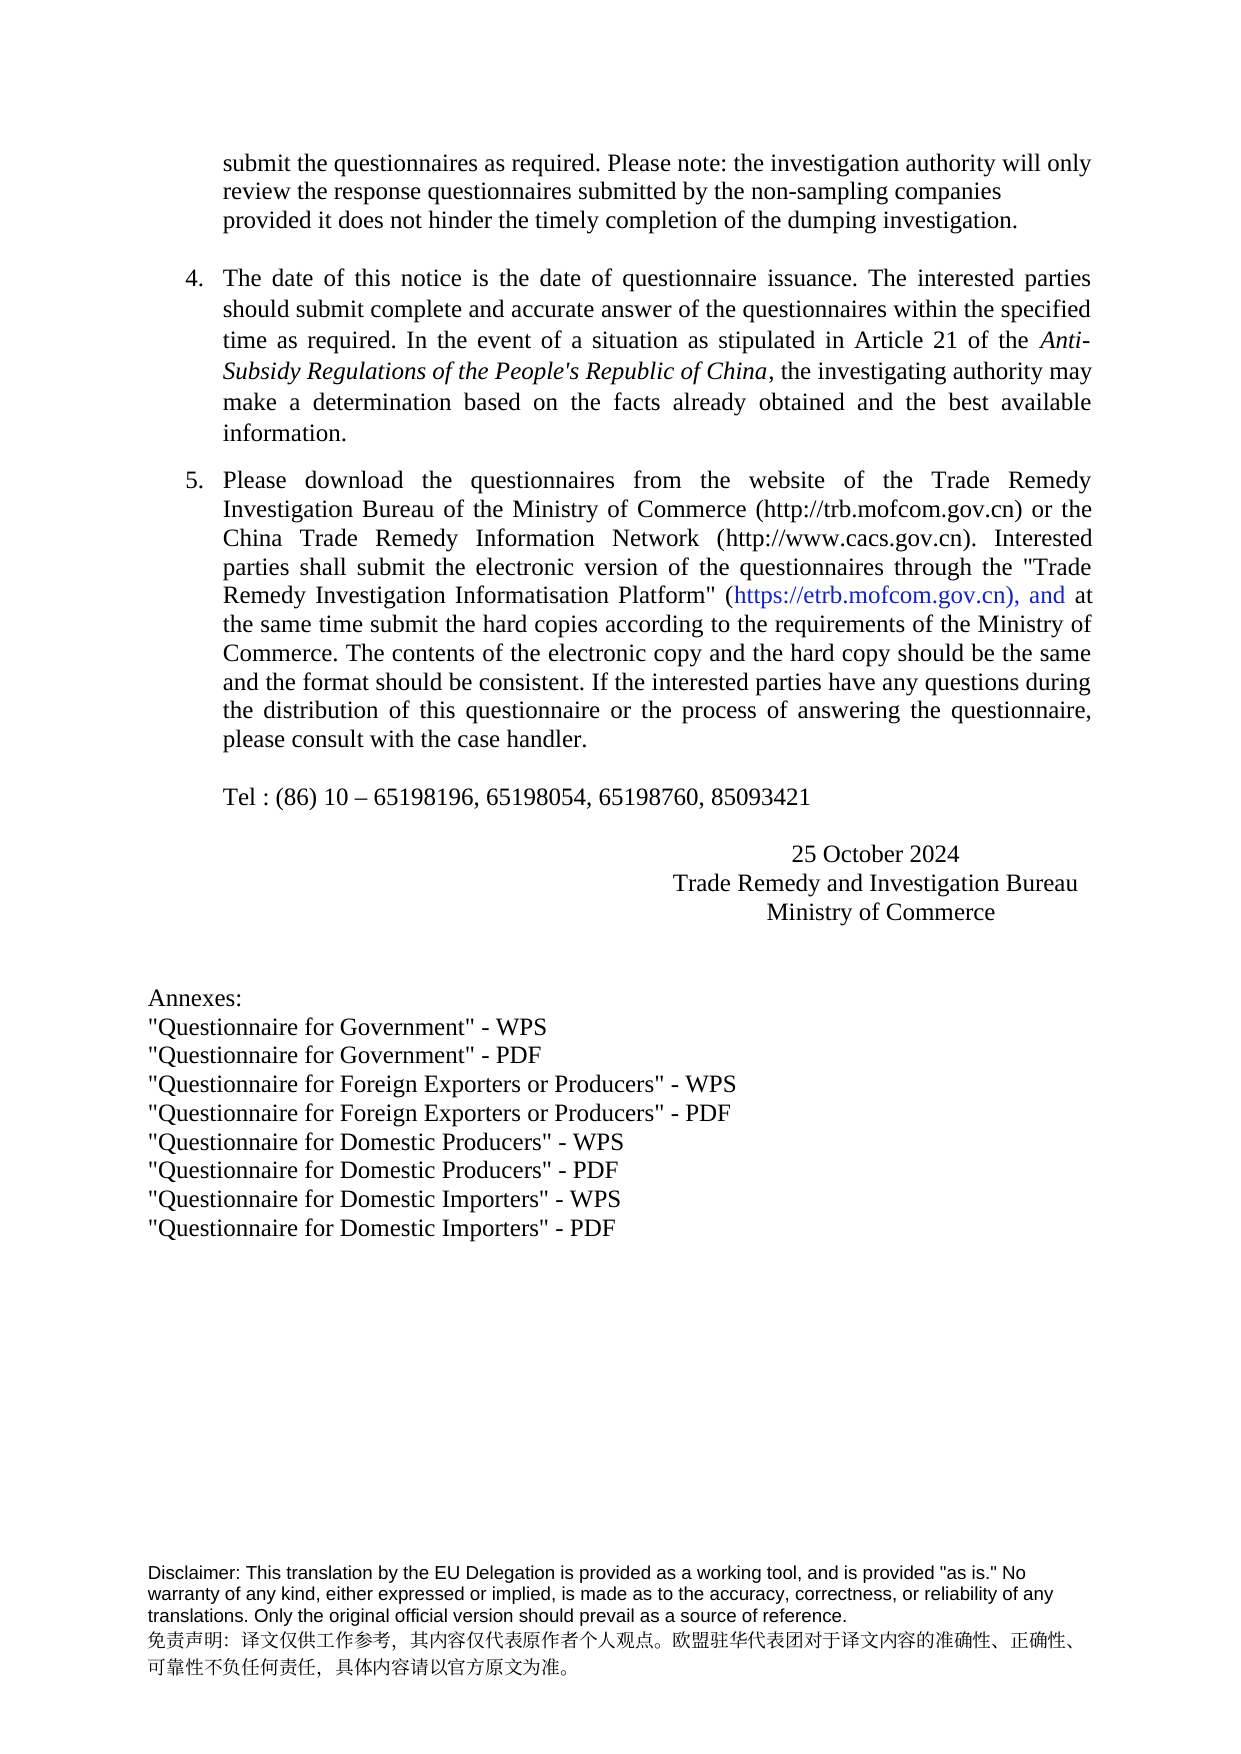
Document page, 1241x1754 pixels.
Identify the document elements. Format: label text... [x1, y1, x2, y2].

text Trade Remedy and Investigation Bureau [148, 868, 1093, 897]
text "Questionnaire for Domestic Producers" - WPS [148, 1127, 1093, 1156]
list The date of this notice is the date of questionnaire issuance. The interested parties should submit complete and accurate answer of the questionnaires within the specified time as required. In the event of a situation as stipulated in Article 21 of the Anti-Subsidy Regulations of the People's Republic of China, the investigating authority may make a determination based on the facts already obtained and the best available information. [185, 263, 1093, 447]
text "Questionnaire for Domestic Importers" - WPS [148, 1184, 1093, 1213]
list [185, 148, 1093, 234]
text Ministry of Commerce [673, 897, 1093, 926]
text 25 October 2024 [148, 839, 1093, 868]
text "Questionnaire for Foreign Exporters or Producers" - WPS [148, 1069, 1093, 1098]
text Tel : (86) 10 – 65198196, 65198054, 65198760, 85093421 [148, 782, 1093, 811]
text "Questionnaire for Domestic Importers" - PDF [148, 1213, 1093, 1242]
list Please download the questionnaires from the website of the Trade Remedy Investigation Bureau of the Ministry of Commerce (http://trb.mofcom.gov.cn) or the China Trade Remedy Information Network (http://www.cacs.gov.cn). Interested parties shall submit the electronic version of the questionnaires through the "Trade Remedy Investigation Informatisation Platform" (https://etrb.mofcom.gov.cn), and at the same time submit the hard copies according to the requirements of the Ministry of Commerce. The contents of the electronic copy and the hard copy should be the same and the format should be consistent. If the interested parties have any questions during the distribution of this questionnaire or the process of answering the questionnaire, please consult with the case handler. [185, 466, 1093, 753]
text "Questionnaire for Domestic Producers" - PDF [148, 1156, 1093, 1184]
text "Questionnaire for Government" - PDF [148, 1041, 1093, 1069]
text Annexes: [148, 983, 1093, 1012]
text "Questionnaire for Foreign Exporters or Producers" - PDF [148, 1098, 1093, 1127]
text "Questionnaire for Government" - WPS [148, 1012, 1093, 1041]
